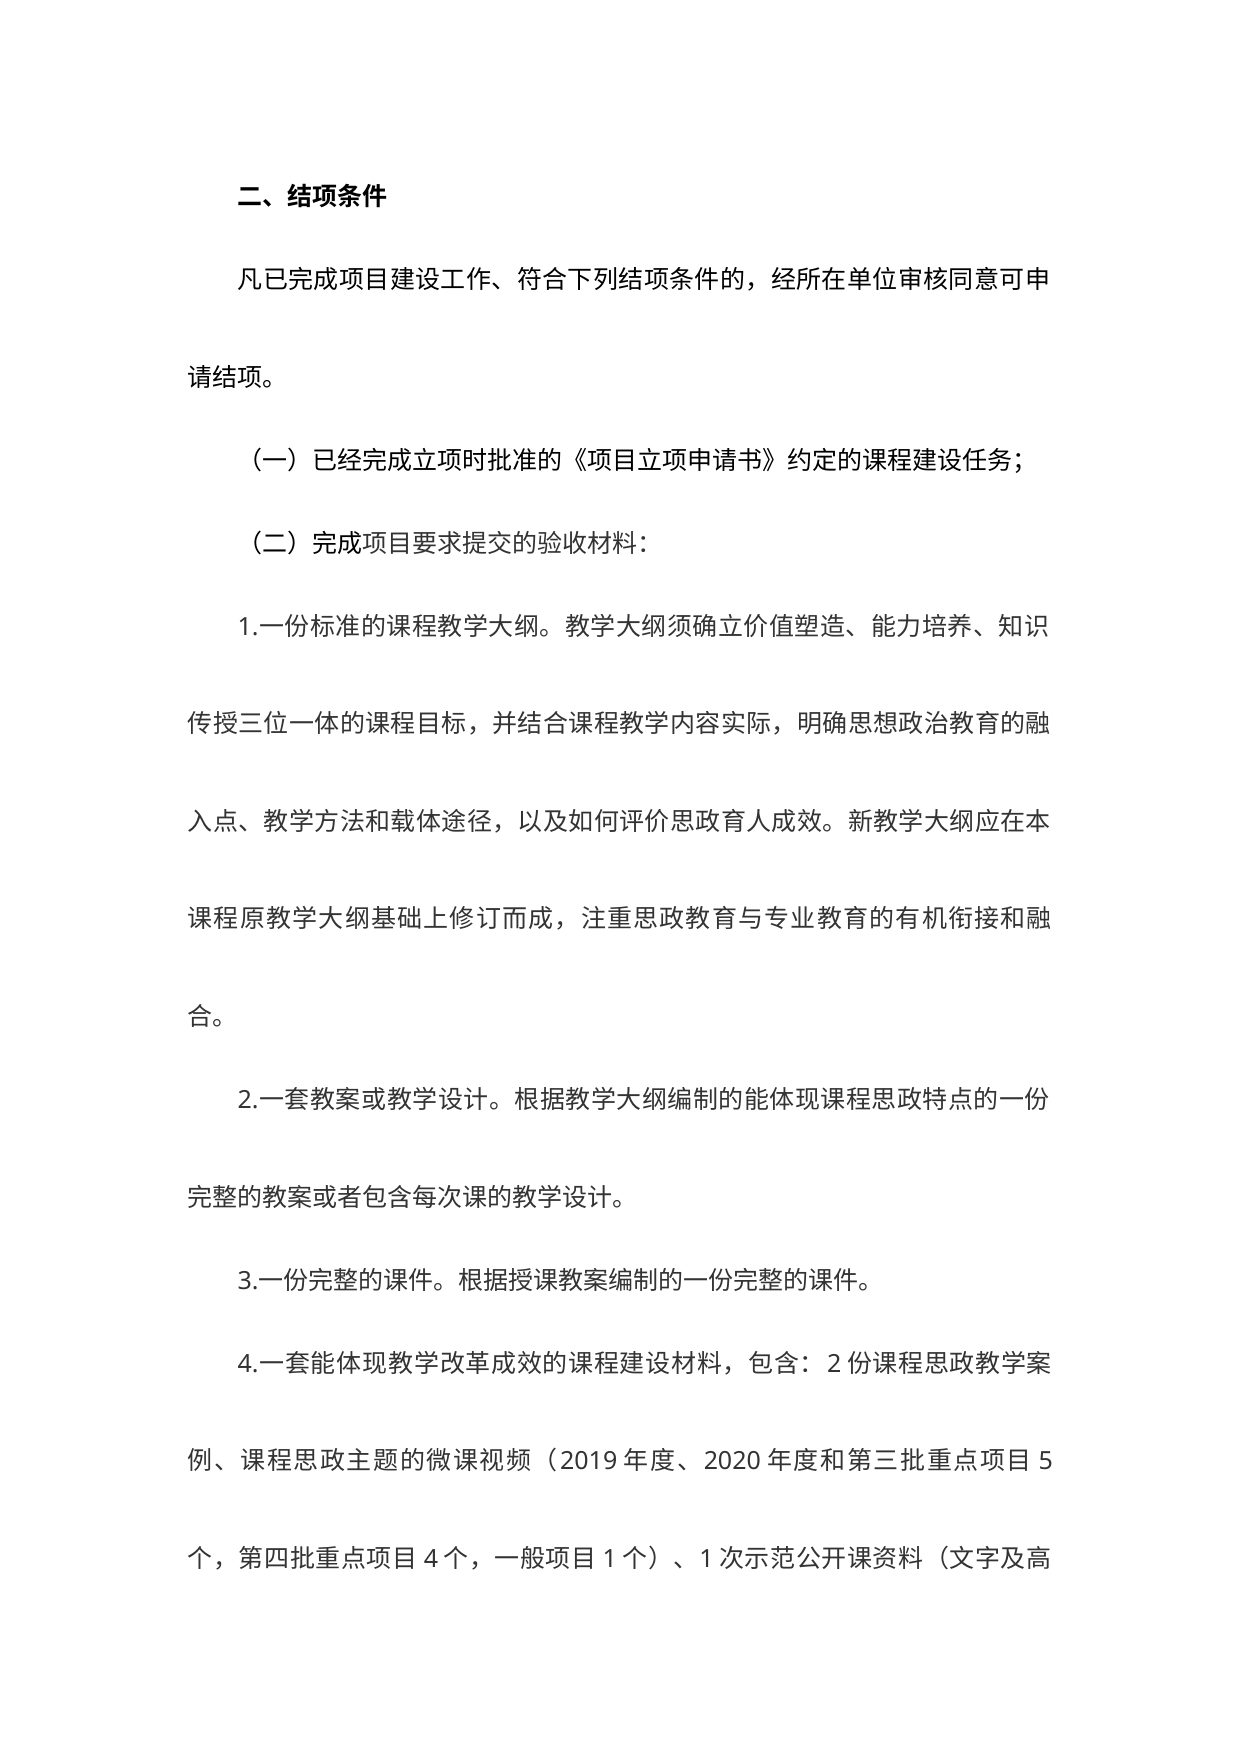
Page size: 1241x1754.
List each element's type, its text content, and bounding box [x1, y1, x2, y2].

text 凡已完成项目建设工作、符合下列结项条件的，经所在单位审核同意可申请结项。 [187, 245, 1053, 408]
text 1.一份标准的课程教学大纲。教学大纲须确立价值塑造、能力培养、知识传授三位一体的课程目标，并结合课程教学内容实际，明确思想政治教育的融入点、教学方法和载体途径，以及如何评价思政育人成效。新教学大纲应在本课程原教学大纲基础上修订而成，注重思政教育与专业教育的有机衔接和融合。 [187, 592, 1053, 1047]
text （二）完成项目要求提交的验收材料： [187, 509, 1053, 574]
list 二、结项条件 [187, 162, 1053, 227]
text 2.一套教案或教学设计。根据教学大纲编制的能体现课程思政特点的一份完整的教案或者包含每次课的教学设计。 [187, 1065, 1053, 1228]
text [187, 1329, 1053, 1589]
text （一）已经完成立项时批准的《项目立项申请书》约定的课程建设任务； [187, 426, 1053, 491]
text 3.一份完整的课件。根据授课教案编制的一份完整的课件。 [187, 1246, 1053, 1311]
